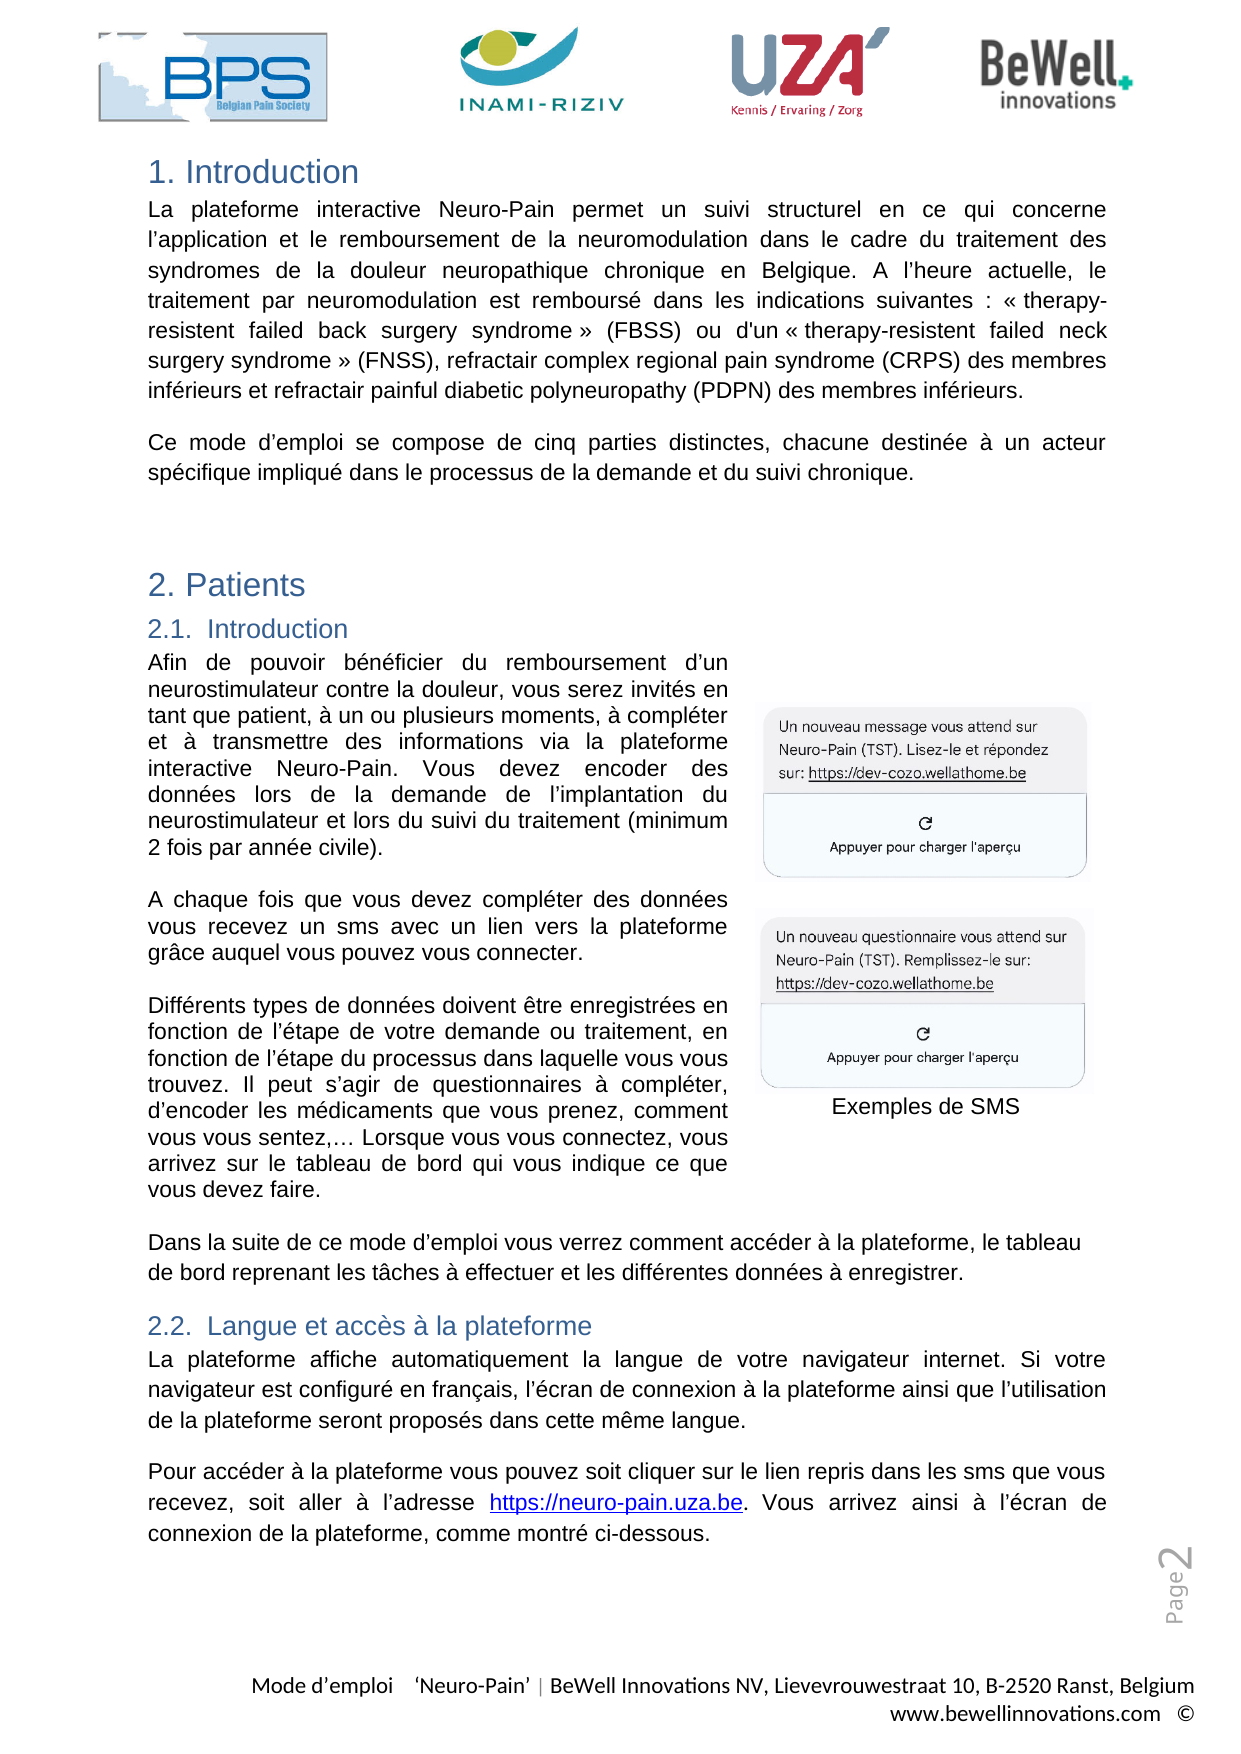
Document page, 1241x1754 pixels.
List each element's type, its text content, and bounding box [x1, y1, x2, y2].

text La plateforme interactive Neuro-Pain permet un suivi structurel en ce qui concerne l’application et le remboursement de la neuromodulation dans le cadre du traitement des syndromes de la douleur neuropathique chronique en Belgique. A l’heure actuelle, le traitement par neuromodulation est remboursé dans les indications suivantes : « therapy-resistent failed back surgery syndrome » (FBSS) ou d'un « therapy-resistent failed neck surgery syndrome » (FNSS), refractair complex regional pain syndrome (CRPS) des membres inférieurs et refractair painful diabetic polyneuropathy (PDPN) des membres inférieurs. [148, 196, 1107, 404]
picture [755, 702, 1092, 882]
table_header Afin de pouvoir bénéficier du remboursement d’un neurostimulateur contre la douleur, vous serez invités en tant que patient, à un ou plusieurs moments, à compléter et à transmettre des informations via la plateforme interactive Neuro-Pain. Vous devez encoder des données lors de la demande de l’implantation du neurostimulateur et lors du suivi du traitement (minimum 2 fois par année civile). A chaque fois que vous devez compléter des données vous recevez un sms avec un lien vers la plateforme grâce auquel vous pouvez vous connecter. Différents types de données doivent être enregistrées en fonction de l’étape de votre demande ou traitement, en fonction de l’étape du processus dans laquelle vous vous trouvez. Il peut s’agir de questionnaires à compléter, d’encoder les médicaments que vous prenez, comment vous vous sentez,… Lorsque vous vous connectez, vous arrivez sur le tableau de bord qui vous indique ce que vous devez faire. [148, 649, 740, 1229]
picture [97, 31, 328, 123]
picture [731, 27, 890, 117]
subtitle Introduction [148, 152, 1107, 191]
subtitle Introduction [147, 613, 1107, 644]
text La plateforme affiche automatiquement la langue de votre navigateur internet. Si votre navigateur est configuré en français, l’écran de connexion à la plateforme ainsi que l’utilisation de la plateforme seront proposés dans cette même langue. [148, 1346, 1107, 1433]
text Dans la suite de ce mode d’emploi vous verrez comment accéder à la plateforme, le tableau de bord reprenant les tâches à effectuer et les différentes données à enregistrer. [148, 1229, 1107, 1286]
picture [459, 23, 626, 117]
text Pour accéder à la plateforme vous pouvez soit cliquer sur le lien repris dans les sms que vous recevez, soit aller à l’adresse https://neuro-pain.uza.be. Vous arrivez ainsi à l’écran de connexion de la plateforme, comme montré ci-dessous. [148, 1458, 1107, 1546]
picture [755, 908, 1094, 1094]
subtitle Langue et accès à la plateforme [147, 1310, 1107, 1342]
table_header Exemples de SMS [740, 649, 1107, 1229]
subtitle Patients [148, 565, 1107, 603]
picture [976, 31, 1141, 115]
text Ce mode d’emploi se compose de cinq parties distinctes, chacune destinée à un acteur spécifique impliqué dans le processus de la demande et du suivi chronique. [148, 428, 1107, 485]
